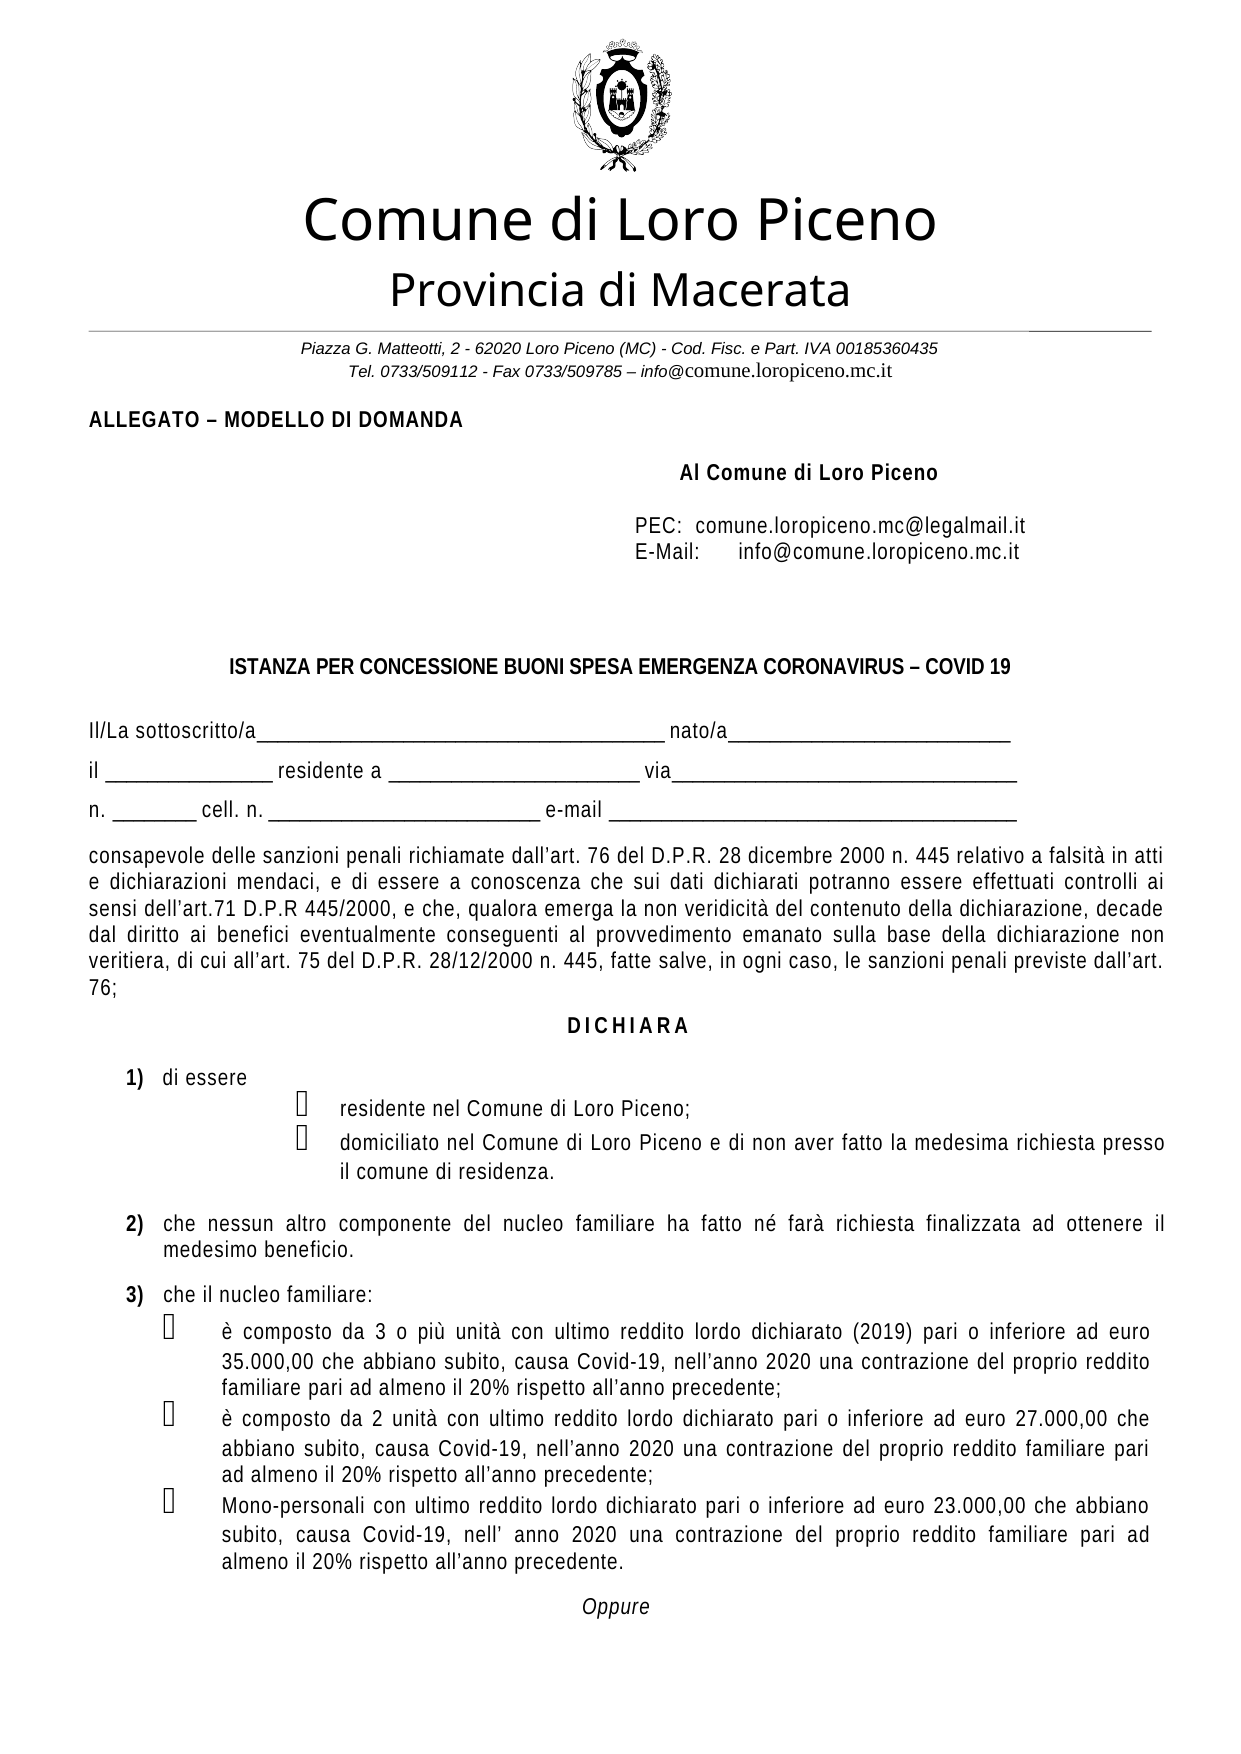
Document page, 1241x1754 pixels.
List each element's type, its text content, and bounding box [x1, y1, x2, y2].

list residente nel Comune di Loro Piceno; [295, 1090, 1166, 1124]
list domiciliato nel Comune di Loro Piceno e di non aver fatto la medesima richiesta presso il comune di residenza. [295, 1124, 1166, 1185]
list che il nucleo familiare: [126, 1281, 1166, 1307]
text il ________________ residente a ________________________ via_________________________________ [89, 757, 1152, 783]
text Oppure [546, 1593, 1152, 1619]
text ISTANZA PER CONCESSIONE BUONI SPESA EMERGENZA CORONAVIRUS – COVID 19 [89, 653, 1152, 680]
list Mono-personali con ultimo reddito lordo dichiarato pari o inferiore ad euro 23.000,00 che abbiano subito, causa Covid-19, nell’ anno 2020 una contrazione del proprio reddito familiare pari ad almeno il 20% rispetto all’anno precedente. [162, 1487, 1152, 1574]
text Il/La sottoscritto/a_______________________________________ nato/a___________________________ [89, 717, 1152, 743]
list è composto da 3 o più unità con ultimo reddito lordo dichiarato (2019) pari o inferiore ad euro 35.000,00 che abbiano subito, causa Covid-19, nell’anno 2020 una contrazione del proprio reddito familiare pari ad almeno il 20% rispetto all’anno precedente; [162, 1314, 1152, 1401]
text DICHIARA [89, 1012, 1166, 1039]
text PEC: comune.loropiceno.mc@legalmail.it [635, 512, 1152, 538]
text ALLEGATO – MODELLO DI DOMANDA [89, 406, 1152, 433]
text consapevole delle sanzioni penali richiamate dall’art. 76 del D.P.R. 28 dicembre 2000 n. 445 relativo a falsità in atti e dichiarazioni mendaci, e di essere a conoscenza che sui dati dichiarati potranno essere effettuati controlli ai sensi dell’art.71 D.P.R 445/2000, e che, qualora emerga la non veridicità del contenuto della dichiarazione, decade dal diritto ai benefici eventualmente conseguenti al provvedimento emanato sulla base della dichiarazione non veritiera, di cui all’art. 75 del D.P.R. 28/12/2000 n. 445, fatte salve, in ogni caso, le sanzioni penali previste dall’art. 76; [89, 842, 1166, 1000]
list di essere [126, 1064, 1166, 1090]
picture [563, 35, 677, 178]
text Al Comune di Loro Piceno [679, 459, 1152, 485]
text E-Mail: info@comune.loropiceno.mc.it [635, 538, 1152, 564]
text n. ________ cell. n. __________________________ e-mail _______________________________________ [89, 796, 1152, 822]
list è composto da 2 unità con ultimo reddito lordo dichiarato pari o inferiore ad euro 27.000,00 che abbiano subito, causa Covid-19, nell’anno 2020 una contrazione del proprio reddito familiare pari ad almeno il 20% rispetto all’anno precedente; [162, 1401, 1152, 1487]
list che nessun altro componente del nucleo familiare ha fatto né farà richiesta finalizzata ad ottenere il medesimo beneficio. [126, 1210, 1166, 1262]
